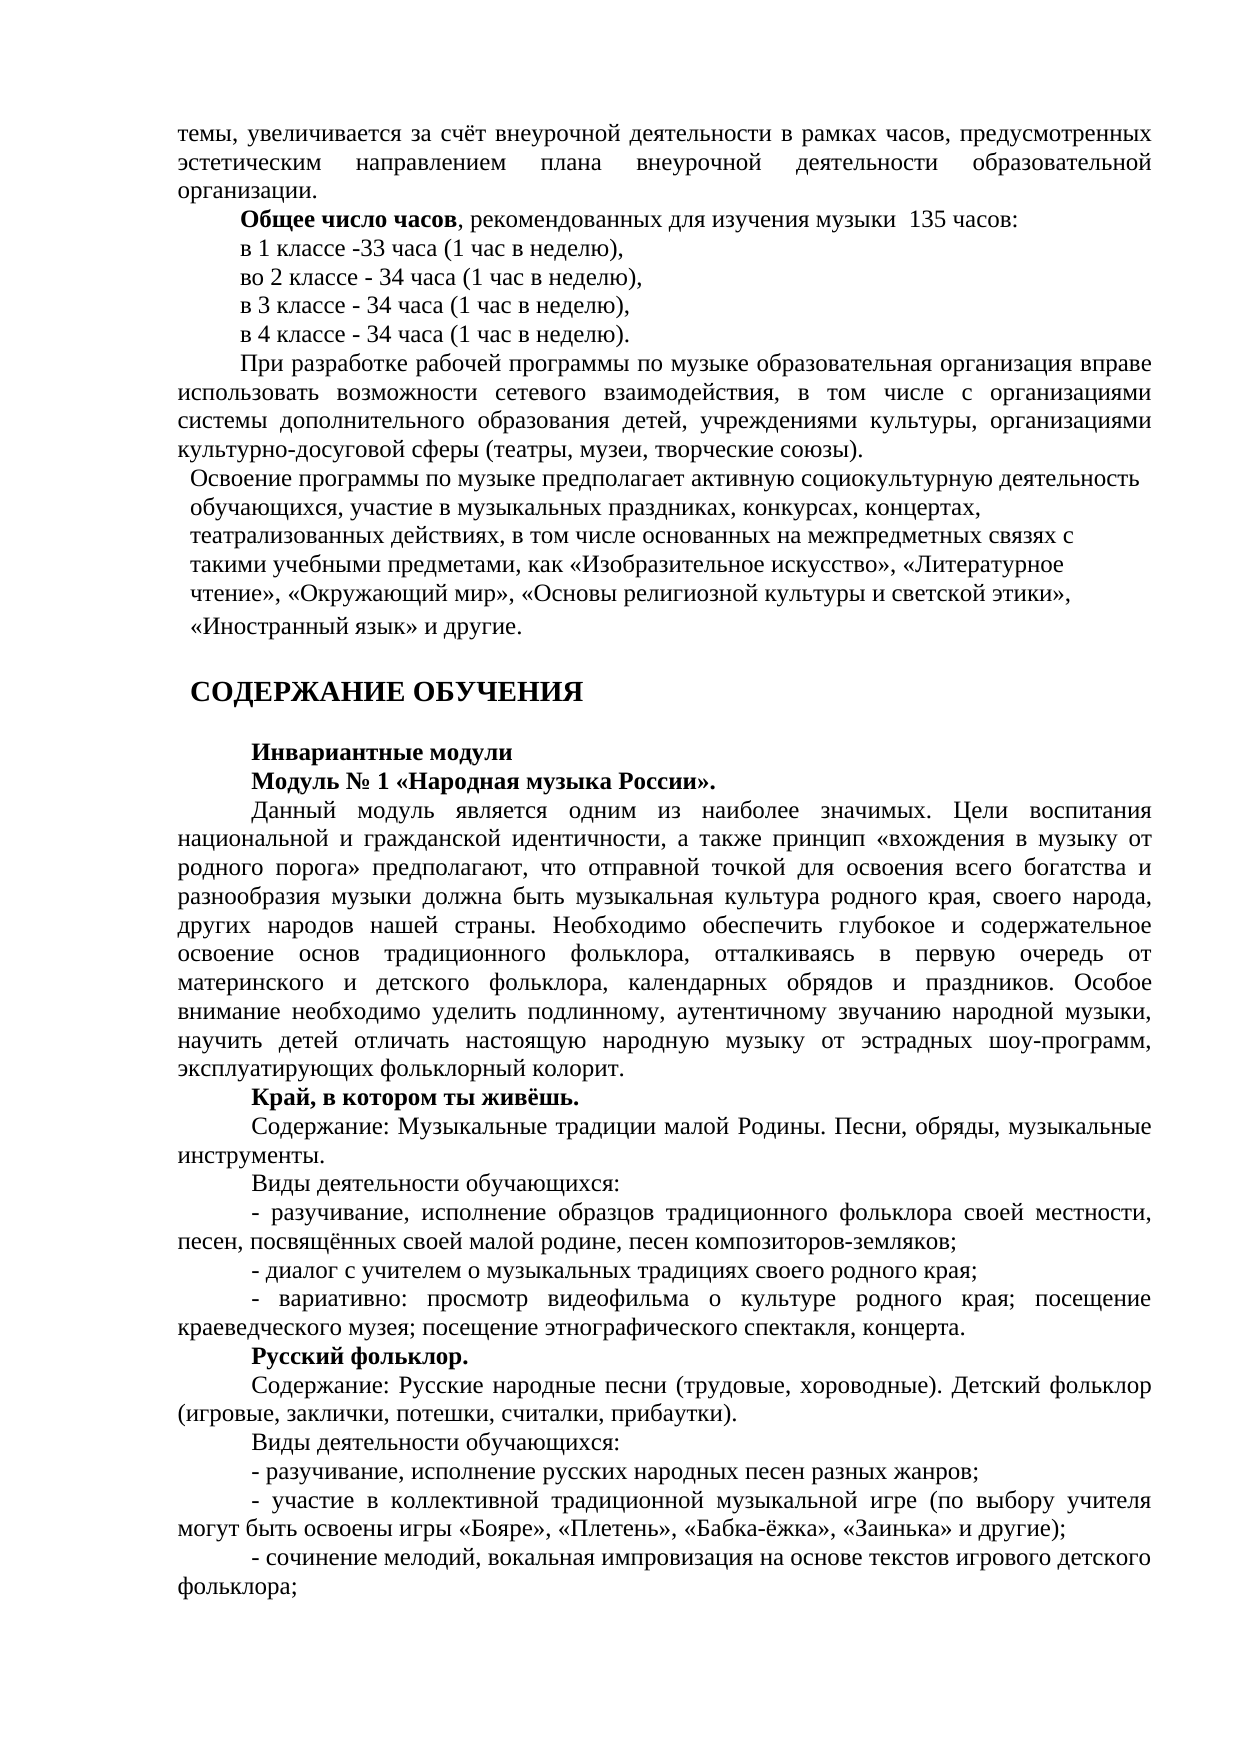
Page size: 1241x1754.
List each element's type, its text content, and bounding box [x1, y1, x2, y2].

text во 2 классе - 34 часа (1 час в неделю), [177, 262, 1152, 291]
text в 3 классе - 34 часа (1 час в неделю), [177, 291, 1152, 319]
text - вариативно: просмотр видеофильма о культуре родного края; посещение краеведческого музея; посещение этнографического спектакля, концерта. [177, 1283, 1152, 1341]
text в 4 классе - 34 часа (1 час в неделю). [177, 319, 1152, 348]
text Виды деятельности обучающихся: [177, 1427, 1152, 1456]
text Инвариантные модули [177, 737, 1152, 766]
text СОДЕРЖАНИЕ ОБУЧЕНИЯ [190, 674, 1152, 707]
text Край, в котором ты живёшь. [177, 1082, 1152, 1111]
text Русский фольклор. [177, 1341, 1152, 1370]
text Общее число часов, рекомендованных для изучения музыки 135 часов: [177, 204, 1152, 233]
text - разучивание, исполнение русских народных песен разных жанров; [177, 1456, 1152, 1485]
text - разучивание, исполнение образцов традиционного фольклора своей местности, песен, посвящённых своей малой родине, песен композиторов-земляков; [177, 1197, 1152, 1255]
text в 1 классе -33 часа (1 час в неделю), [177, 233, 1152, 262]
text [177, 118, 1152, 204]
text - сочинение мелодий, вокальная импровизация на основе текстов игрового детского фольклора; [177, 1542, 1152, 1600]
text При разработке рабочей программы по музыке образовательная организация вправе использовать возможности сетевого взаимодействия, в том числе с организациями системы дополнительного образования детей, учреждениями культуры, организациями культурно-досуговой сферы (театры, музеи, творческие союзы). [177, 348, 1152, 463]
text Данный модуль является одним из наиболее значимых. Цели воспитания национальной и гражданской идентичности, а также принцип «вхождения в музыку от родного порога» предполагают, что отправной точкой для освоения всего богатства и разнообразия музыки должна быть музыкальная культура родного края, своего народа, других народов нашей страны. Необходимо обеспечить глубокое и содержательное освоение основ традиционного фольклора, отталкиваясь в первую очередь от материнского и детского фольклора, календарных обрядов и праздников. Особое внимание необходимо уделить подлинному, аутентичному звучанию народной музыки, научить детей отличать настоящую народную музыку от эстрадных шоу-программ, эксплуатирующих фольклорный колорит. [177, 795, 1152, 1082]
text - участие в коллективной традиционной музыкальной игре (по выбору учителя могут быть освоены игры «Бояре», «Плетень», «Бабка-ёжка», «Заинька» и другие); [177, 1485, 1152, 1542]
text Виды деятельности обучающихся: [177, 1168, 1152, 1197]
text Содержание: Музыкальные традиции малой Родины. Песни, обряды, музыкальные инструменты. [177, 1111, 1152, 1168]
text Содержание: Русские народные песни (трудовые, хороводные). Детский фольклор (игровые, заклички, потешки, считалки, прибаутки). [177, 1370, 1152, 1427]
text Модуль № 1 «Народная музыка России». [177, 766, 1152, 795]
text Освоение программы по музыке предполагает активную социокультурную деятельность обучающихся, участие в музыкальных праздниках, конкурсах, концертах, театрализованных действиях, в том числе основанных на межпредметных связях с такими учебными предметами, как «Изобразительное искусство», «Литературное чтение», «Окружающий мир», «Основы религиозной культуры и светской этики», «Иностранный язык» и другие. [190, 463, 1152, 640]
text - диалог с учителем о музыкальных традициях своего родного края; [177, 1255, 1152, 1283]
